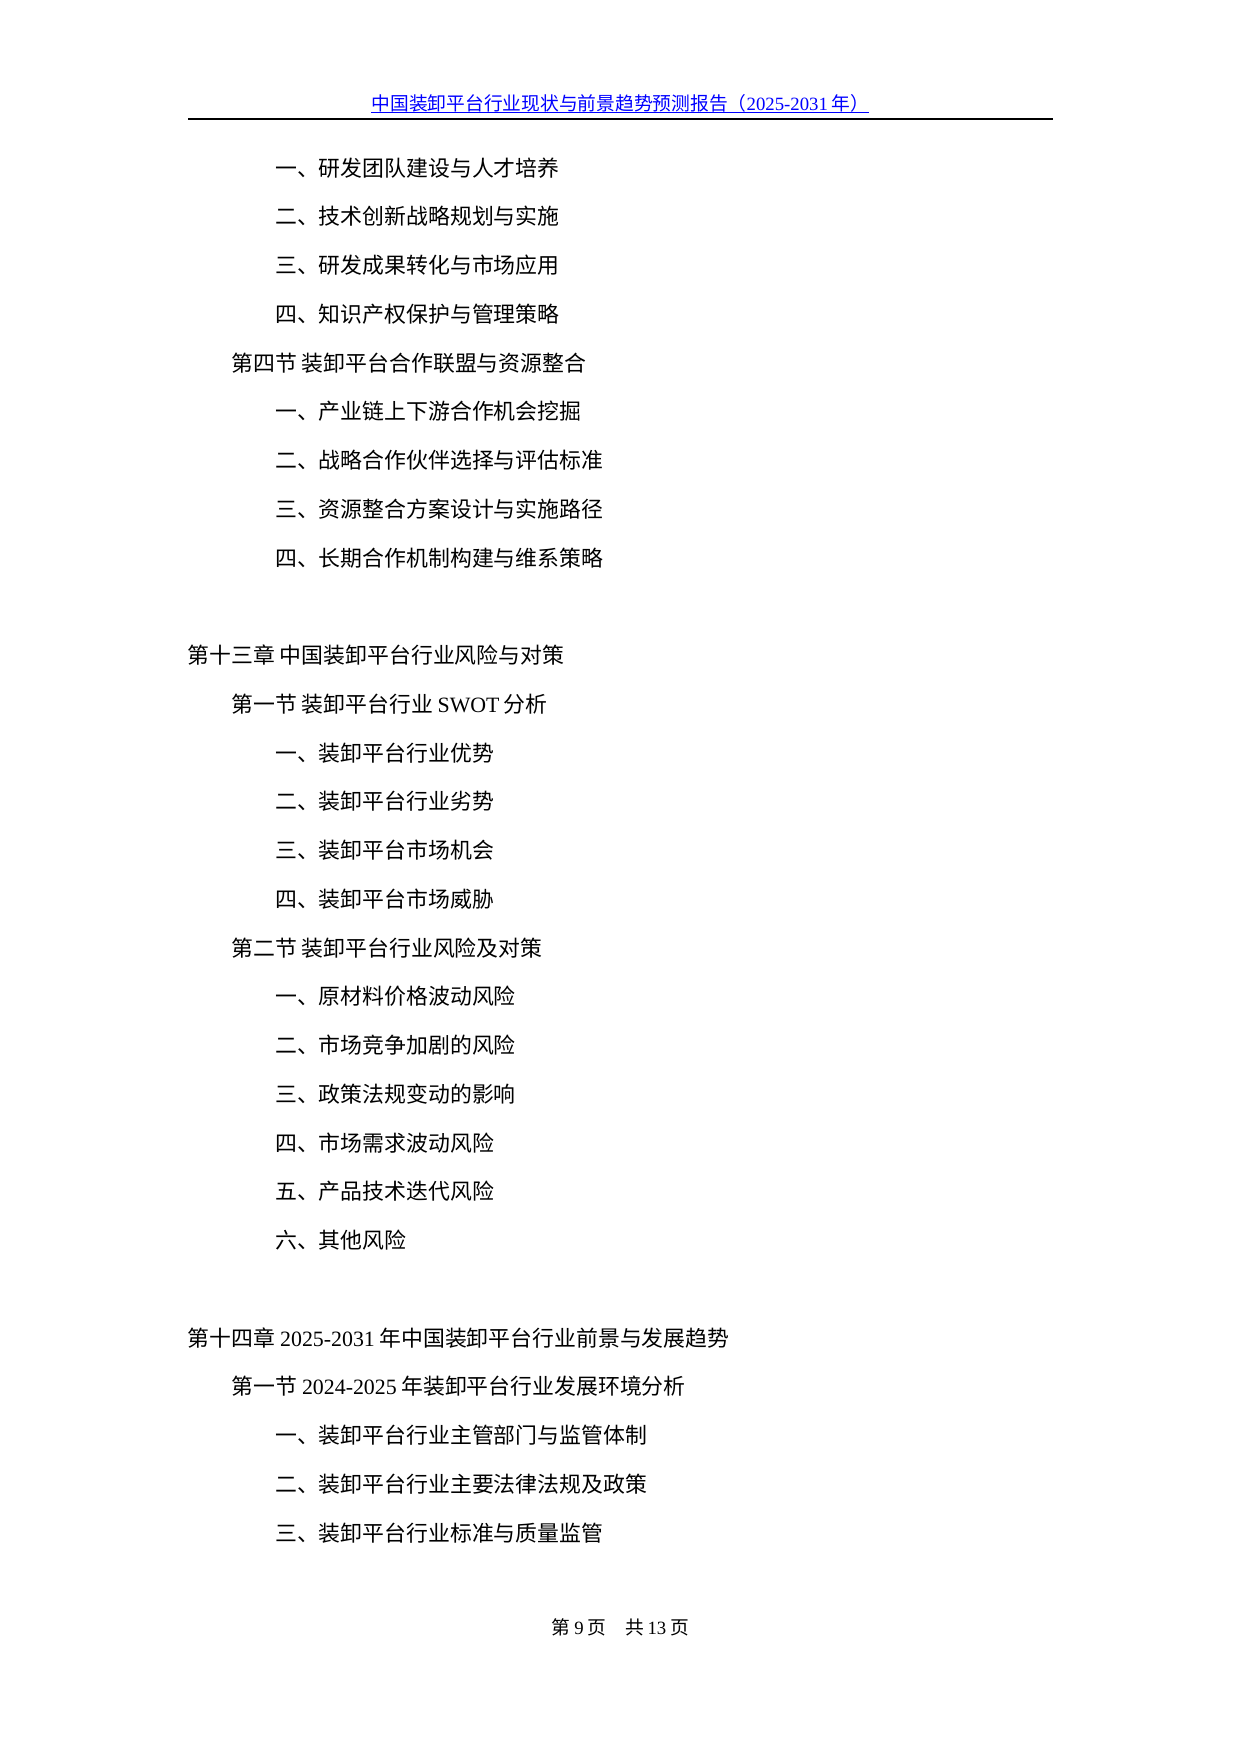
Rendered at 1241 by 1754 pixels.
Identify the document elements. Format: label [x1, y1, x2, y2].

text [187, 150, 1053, 1548]
